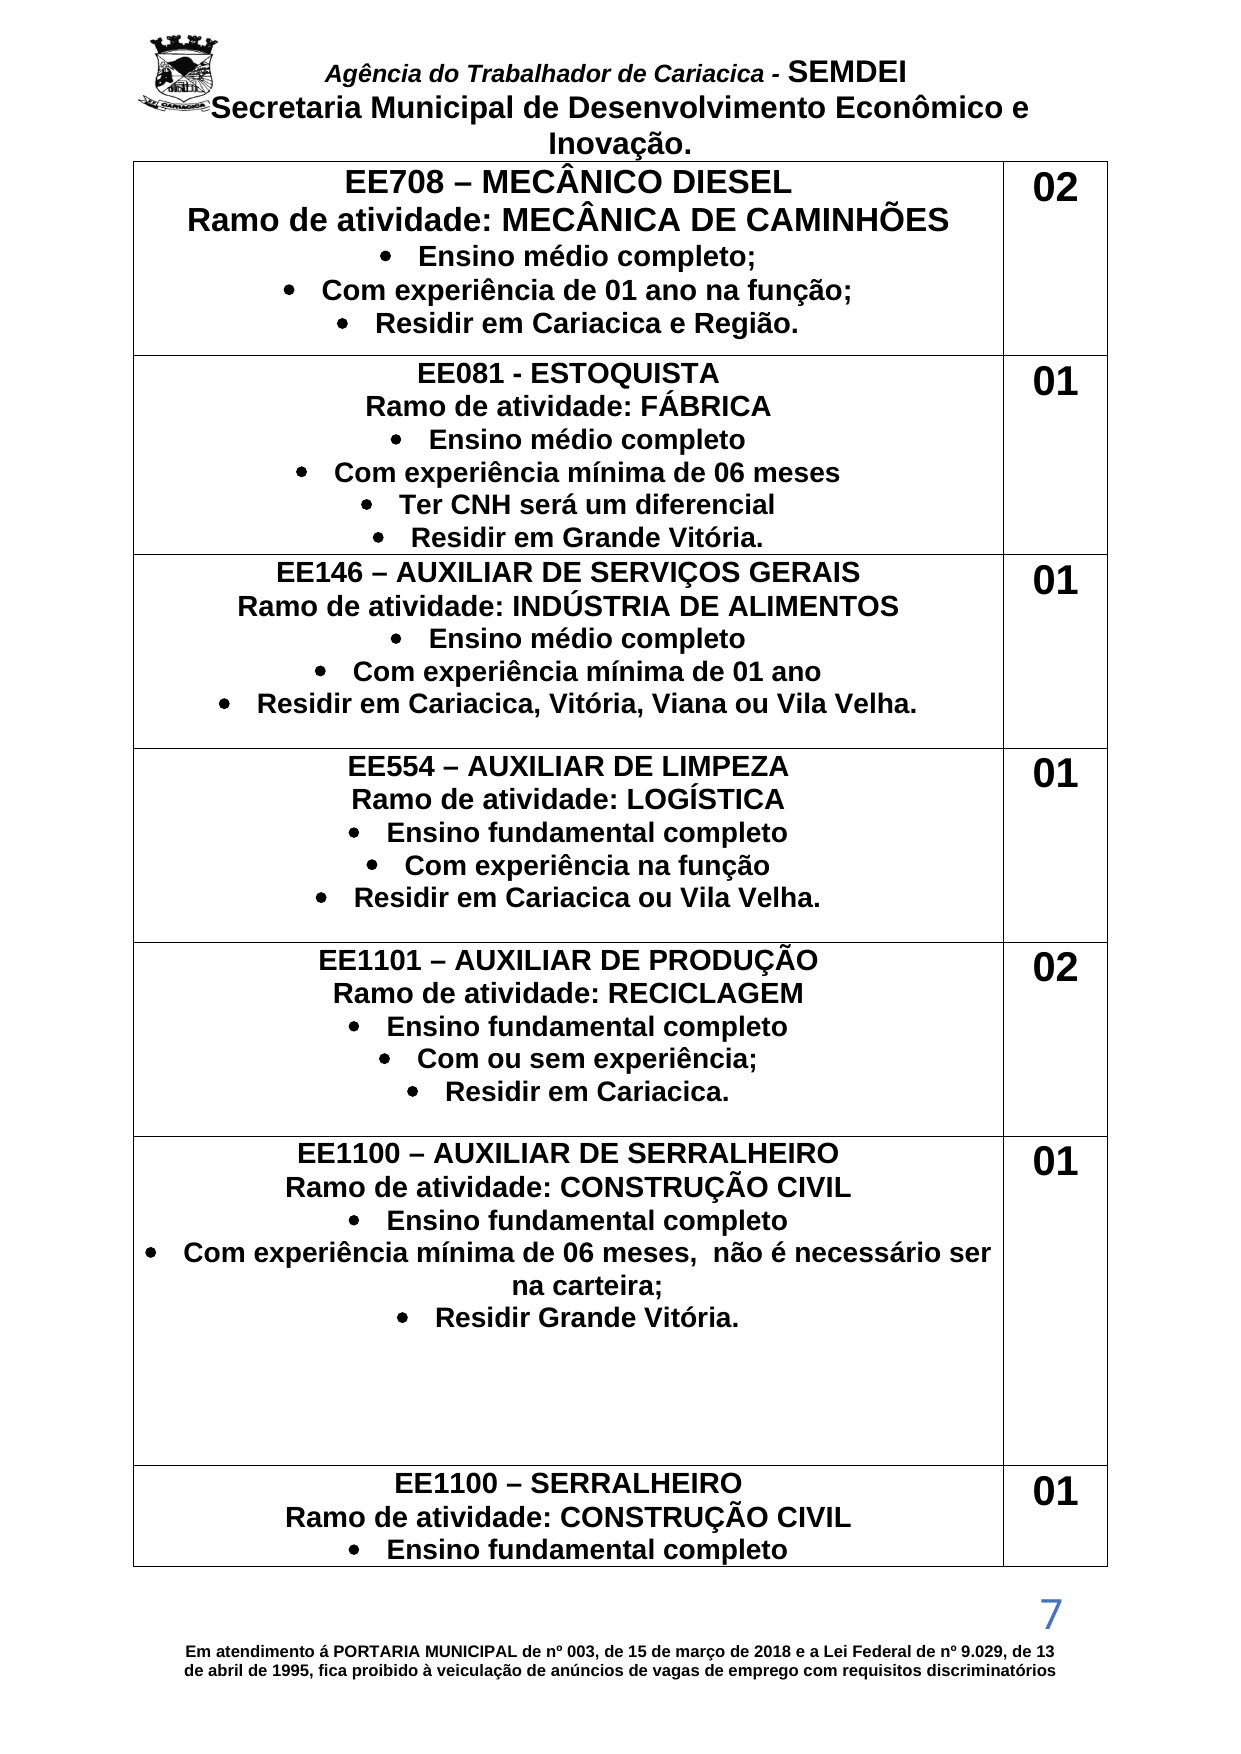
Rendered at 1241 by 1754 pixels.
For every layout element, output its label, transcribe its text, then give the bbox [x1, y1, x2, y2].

table_cell 02 [1004, 943, 1107, 1136]
table_cell 01 [1004, 1466, 1107, 1566]
table_cell EE554 – AUXILIAR DE LIMPEZA Ramo de atividade: LOGÍSTICA Ensino fundamental completo Com experiência na função Residir em Cariacica ou Vila Velha. [134, 749, 1003, 942]
table_cell EE1100 – AUXILIAR DE SERRALHEIRO Ramo de atividade: CONSTRUÇÃO CIVIL Ensino fundamental completo Com experiência mínima de 06 meses, não é necessário ser na carteira; Residir Grande Vitória. [134, 1137, 1003, 1465]
table_cell 01 [1004, 749, 1107, 942]
table_cell EE081 - ESTOQUISTA Ramo de atividade: FÁBRICA Ensino médio completo Com experiência mínima de 06 meses Ter CNH será um diferencial Residir em Grande Vitória. [134, 356, 1003, 554]
picture [134, 31, 237, 123]
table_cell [134, 1466, 1003, 1566]
table_cell 02 [1004, 162, 1107, 355]
table_cell EE146 – AUXILIAR DE SERVIÇOS GERAIS Ramo de atividade: INDÚSTRIA DE ALIMENTOS Ensino médio completo Com experiência mínima de 01 ano Residir em Cariacica, Vitória, Viana ou Vila Velha. [134, 555, 1003, 748]
table_cell EE1101 – AUXILIAR DE PRODUÇÃO Ramo de atividade: RECICLAGEM Ensino fundamental completo Com ou sem experiência; Residir em Cariacica. [134, 943, 1003, 1136]
table_cell 01 [1004, 555, 1107, 748]
table_cell EE708 – MECÂNICO DIESEL Ramo de atividade: MECÂNICA DE CAMINHÕES Ensino médio completo; Com experiência de 01 ano na função; Residir em Cariacica e Região. [134, 162, 1003, 355]
table_cell 01 [1004, 1137, 1107, 1465]
table_cell 01 [1004, 356, 1107, 554]
